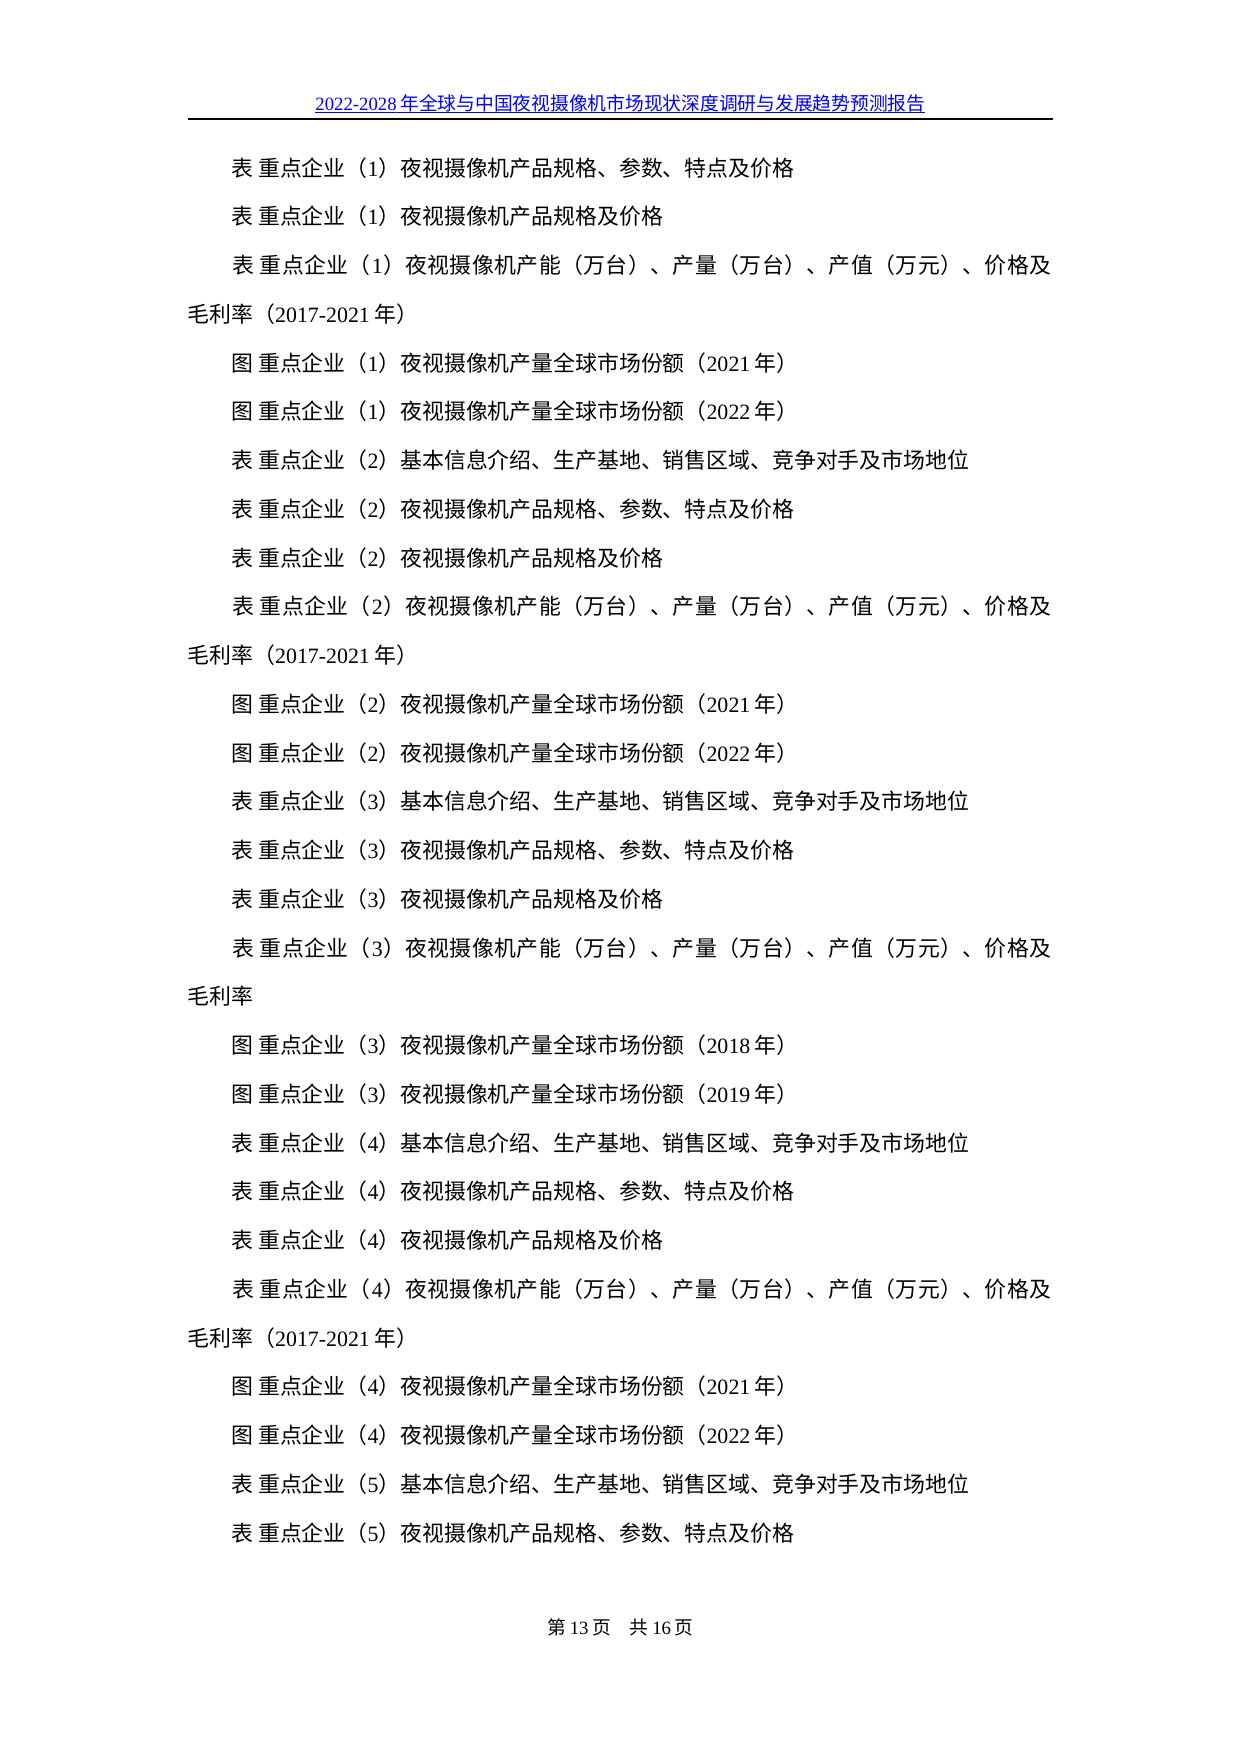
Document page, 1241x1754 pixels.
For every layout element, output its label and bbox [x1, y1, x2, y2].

text [187, 150, 1053, 1548]
